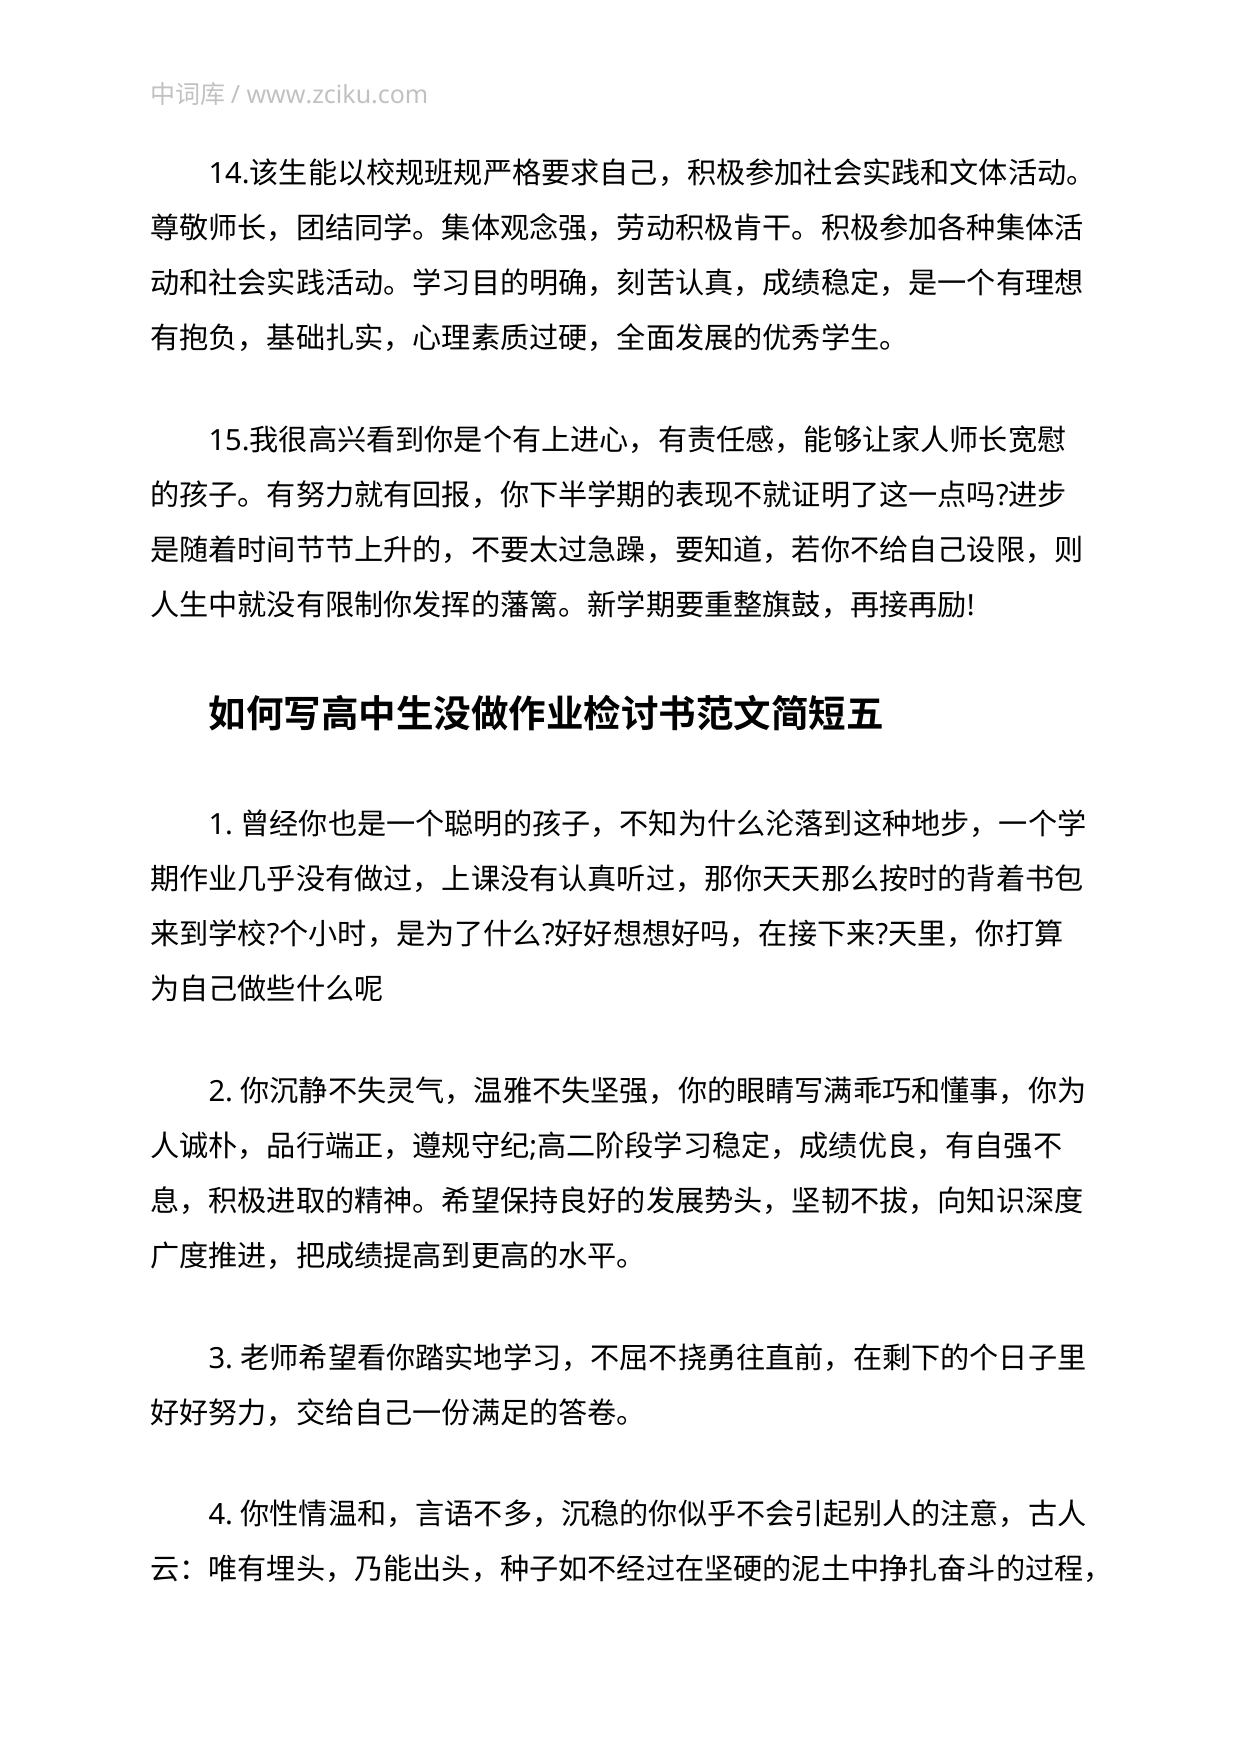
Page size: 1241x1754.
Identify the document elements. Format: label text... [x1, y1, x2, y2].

text 14.该生能以校规班规严格要求自己，积极参加社会实践和文体活动。尊敬师长，团结同学。集体观念强，劳动积极肯干。积极参加各种集体活动和社会实践活动。学习目的明确，刻苦认真，成绩稳定，是一个有理想有抱负，基础扎实，心理素质过硬，全面发展的优秀学生。 [150, 150, 1090, 357]
text 2. 你沉静不失灵气，温雅不失坚强，你的眼睛写满乖巧和懂事，你为人诚朴，品行端正，遵规守纪;高二阶段学习稳定，成绩优良，有自强不息，积极进取的精神。希望保持良好的发展势头，坚韧不拔，向知识深度广度推进，把成绩提高到更高的水平。 [150, 1067, 1090, 1275]
text 15.我很高兴看到你是个有上进心，有责任感，能够让家人师长宽慰的孩子。有努力就有回报，你下半学期的表现不就证明了这一点吗?进步是随着时间节节上升的，不要太过急躁，要知道，若你不给自己设限，则人生中就没有限制你发挥的藩篱。新学期要重整旗鼓，再接再励! [150, 417, 1090, 624]
text 3. 老师希望看你踏实地学习，不屈不挠勇往直前，在剩下的个日子里好好努力，交给自己一份满足的答卷。 [150, 1334, 1090, 1431]
text 1. 曾经你也是一个聪明的孩子，不知为什么沦落到这种地步，一个学期作业几乎没有做过，上课没有认真听过，那你天天那么按时的背着书包来到学校?个小时，是为了什么?好好想想好吗，在接下来?天里，你打算为自己做些什么呢 [150, 801, 1090, 1008]
text 如何写高中生没做作业检讨书范文简短五 [150, 683, 1090, 738]
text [150, 1491, 1090, 1588]
